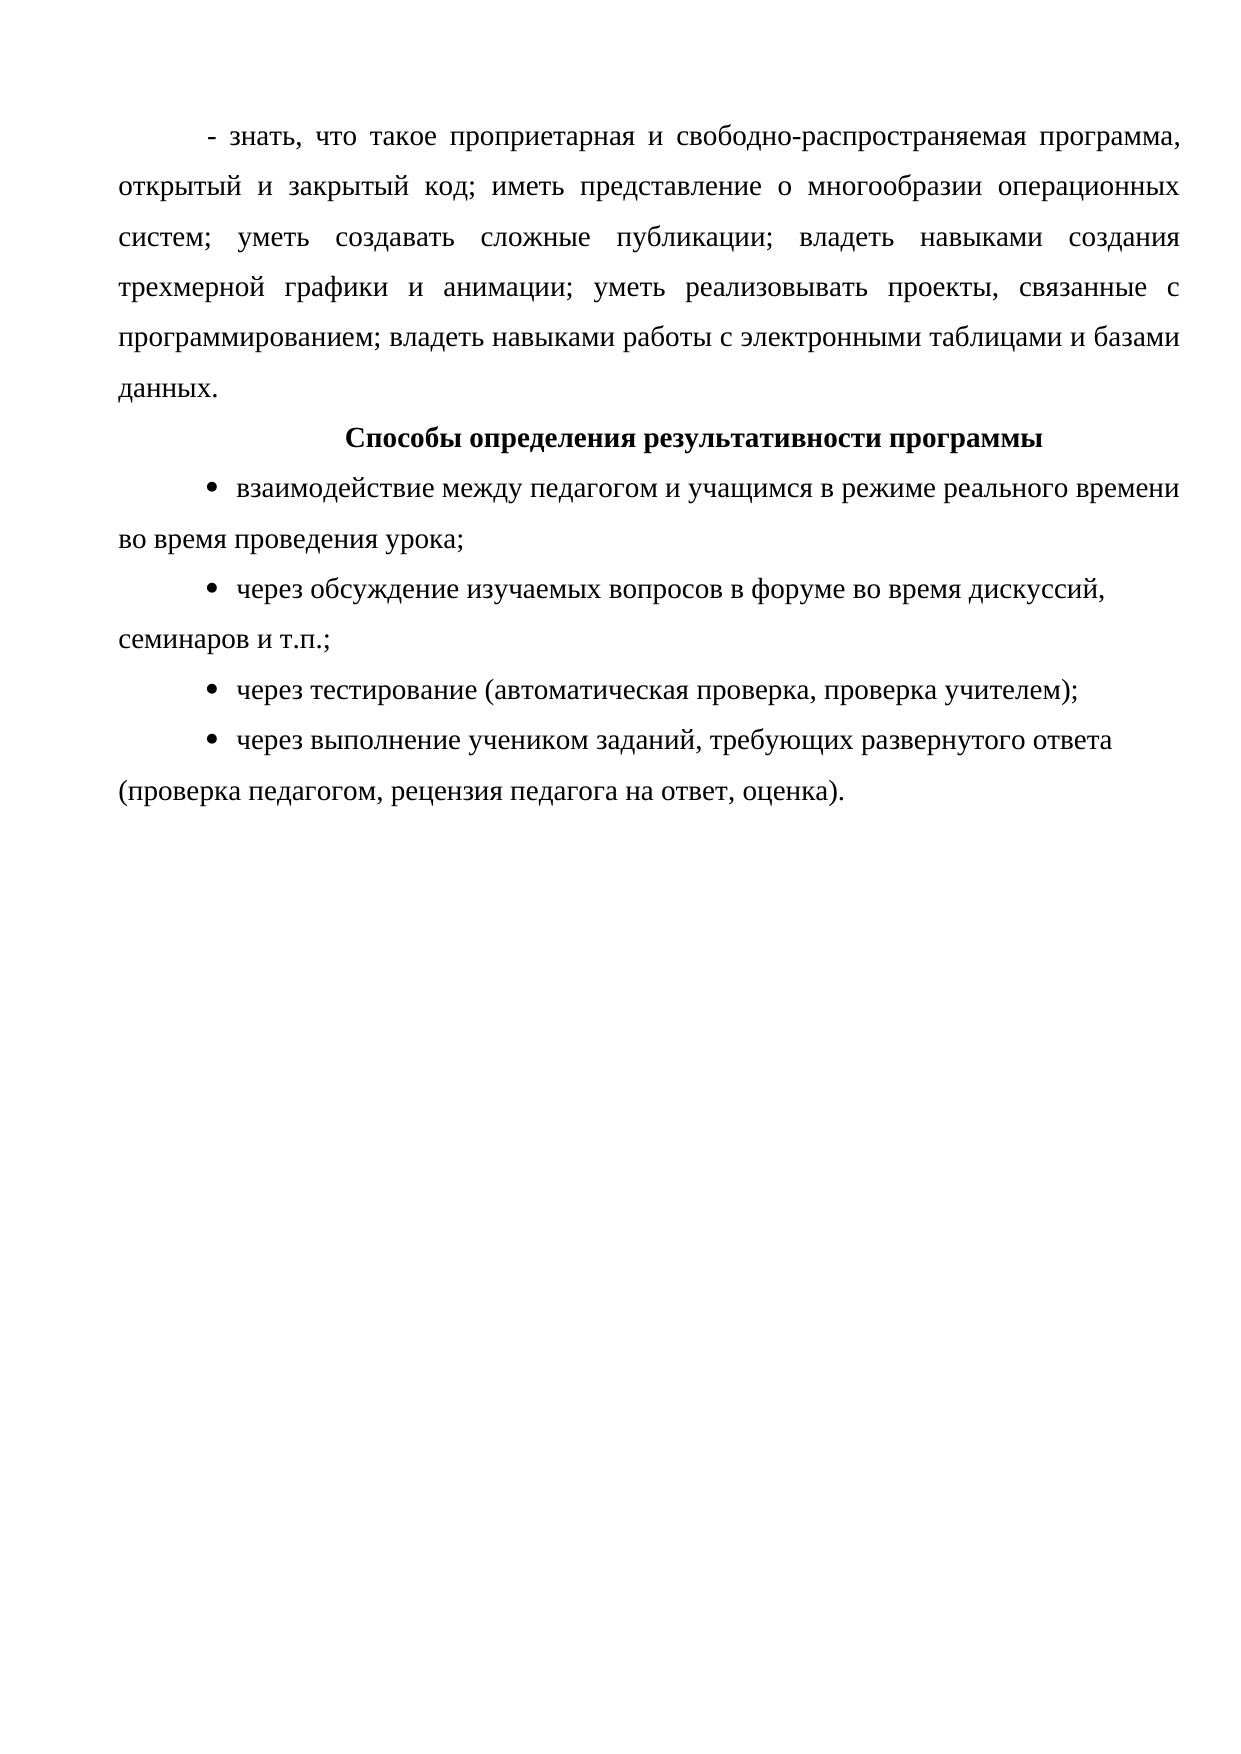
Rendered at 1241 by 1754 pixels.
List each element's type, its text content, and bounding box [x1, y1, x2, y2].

text Способы определения результативности программы [118, 420, 1181, 453]
text - знать, что такое проприетарная и свободно-распространяемая программа, открытый и закрытый код; иметь представление о многообразии операционных систем; уметь создавать сложные публикации; владеть навыками создания трехмерной графики и анимации; уметь реализовывать проекты, связанные с программированием; владеть навыками работы с электронными таблицами и базами данных. [118, 118, 1181, 403]
list взаимодействие между педагогом и учащимся в режиме реального времени во время проведения урока; [118, 470, 1181, 554]
list через тестирование (автоматическая проверка, проверка учителем); [118, 672, 1181, 705]
list через выполнение учеником заданий, требующих развернутого ответа (проверка педагогом, рецензия педагога на ответ, оценка). [118, 722, 1181, 806]
list через обсуждение изучаемых вопросов в форуме во время дискуссий, семинаров и т.п.; [118, 571, 1181, 655]
